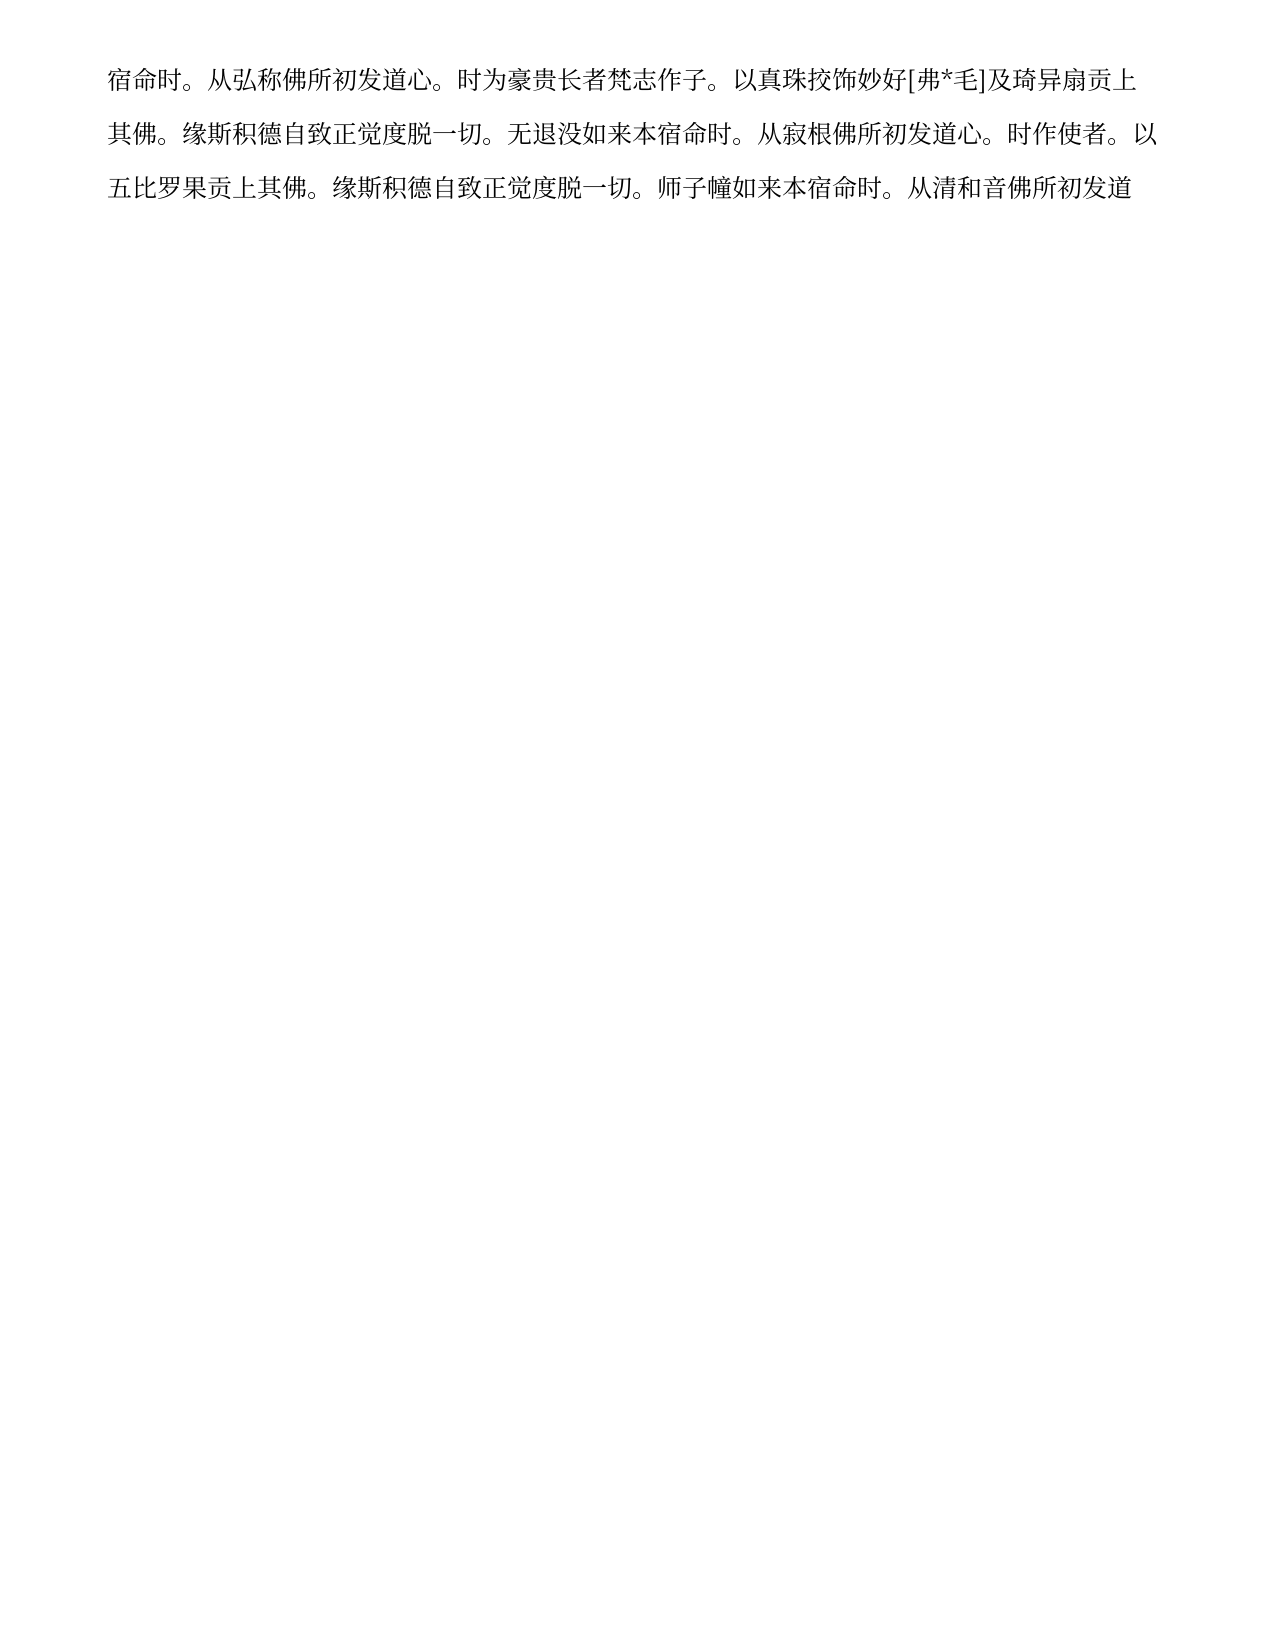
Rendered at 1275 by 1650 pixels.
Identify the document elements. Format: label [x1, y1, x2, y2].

text [107, 60, 1162, 205]
